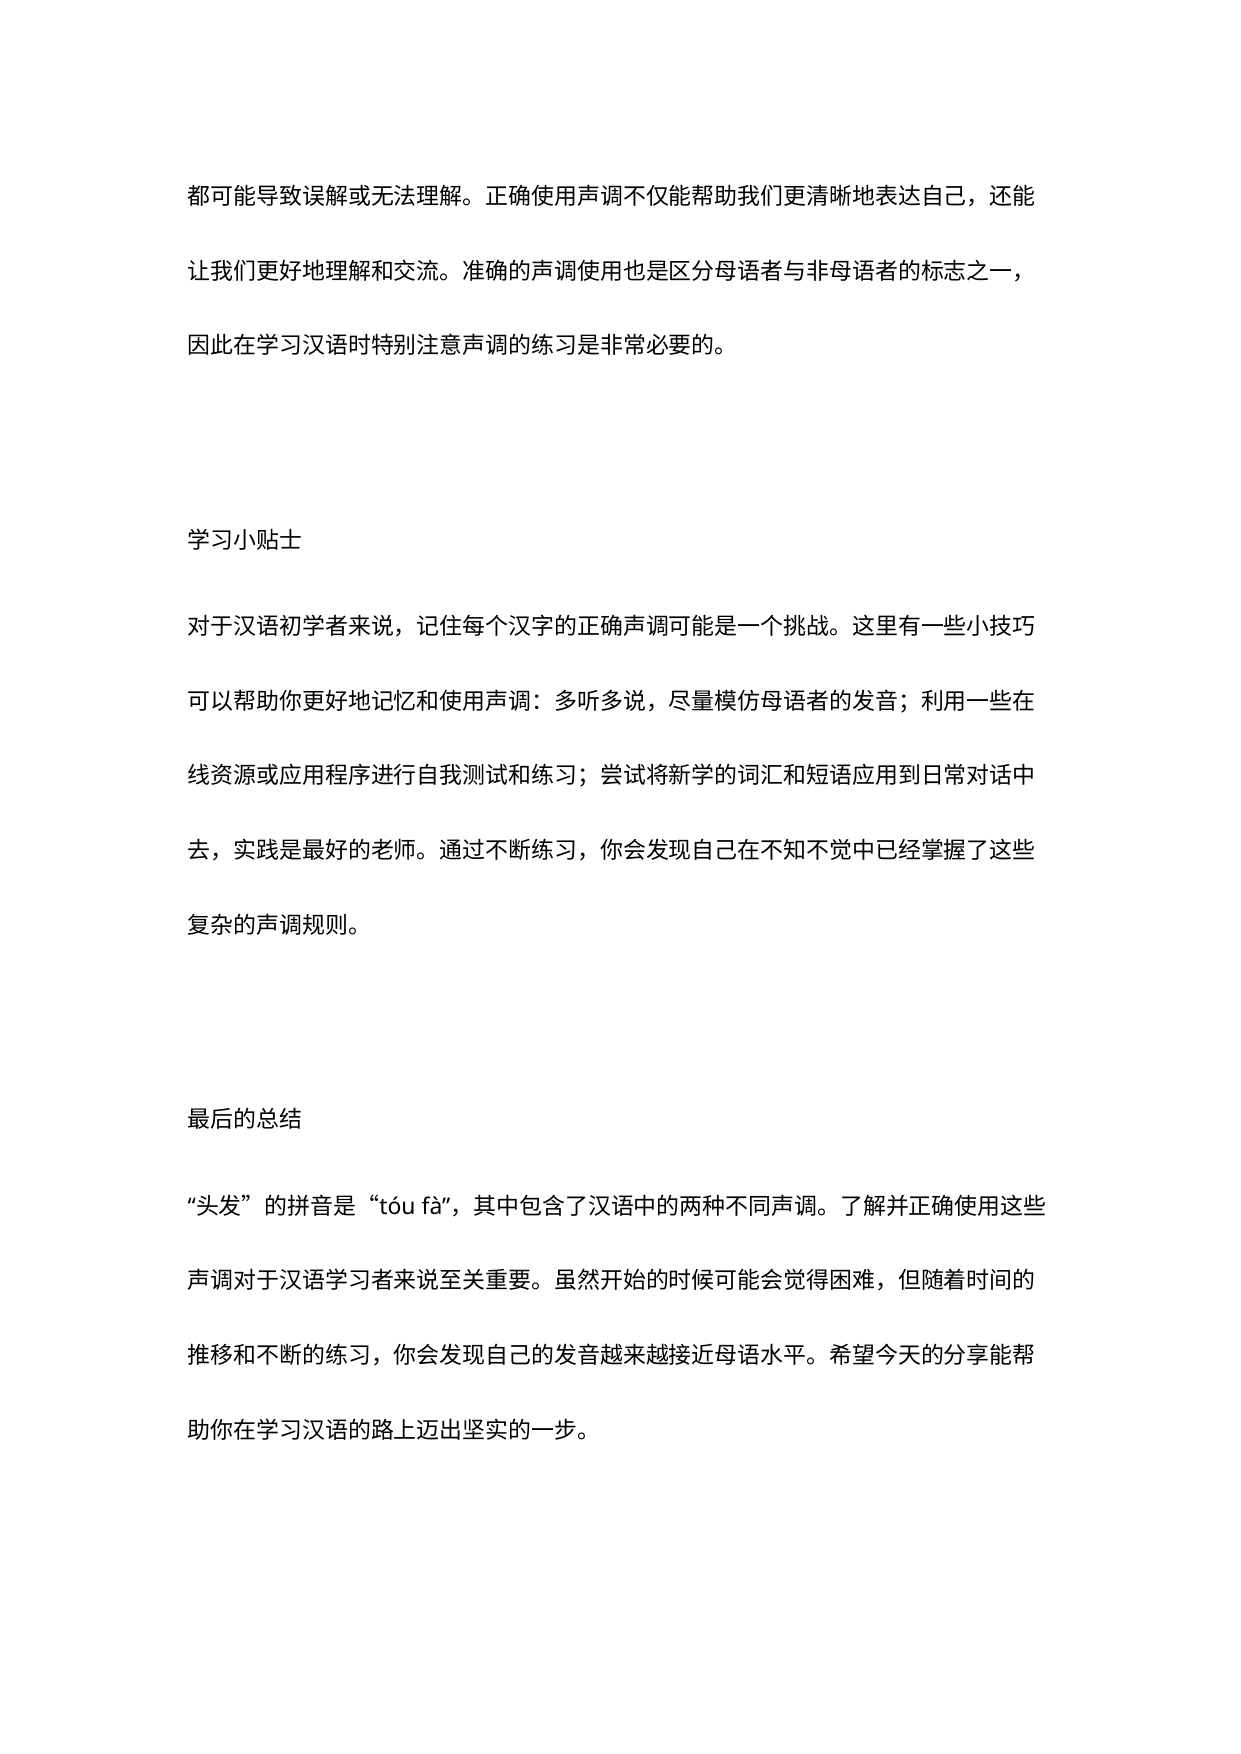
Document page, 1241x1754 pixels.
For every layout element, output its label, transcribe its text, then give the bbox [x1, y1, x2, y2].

text 最后的总结 [187, 1085, 1053, 1150]
text 对于汉语初学者来说，记住每个汉字的正确声调可能是一个挑战。这里有一些小技巧可以帮助你更好地记忆和使用声调：多听多说，尽量模仿母语者的发音；利用一些在线资源或应用程序进行自我测试和练习；尝试将新学的词汇和短语应用到日常对话中去，实践是最好的老师。通过不断练习，你会发现自己在不知不觉中已经掌握了这些复杂的声调规则。 [187, 592, 1053, 956]
text “头发”的拼音是“tóu fà”，其中包含了汉语中的两种不同声调。了解并正确使用这些声调对于汉语学习者来说至关重要。虽然开始的时候可能会觉得困难，但随着时间的推移和不断的练习，你会发现自己的发音越来越接近母语水平。希望今天的分享能帮助你在学习汉语的路上迈出坚实的一步。 [187, 1172, 1053, 1461]
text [187, 162, 1053, 376]
text 学习小贴士 [187, 506, 1053, 571]
